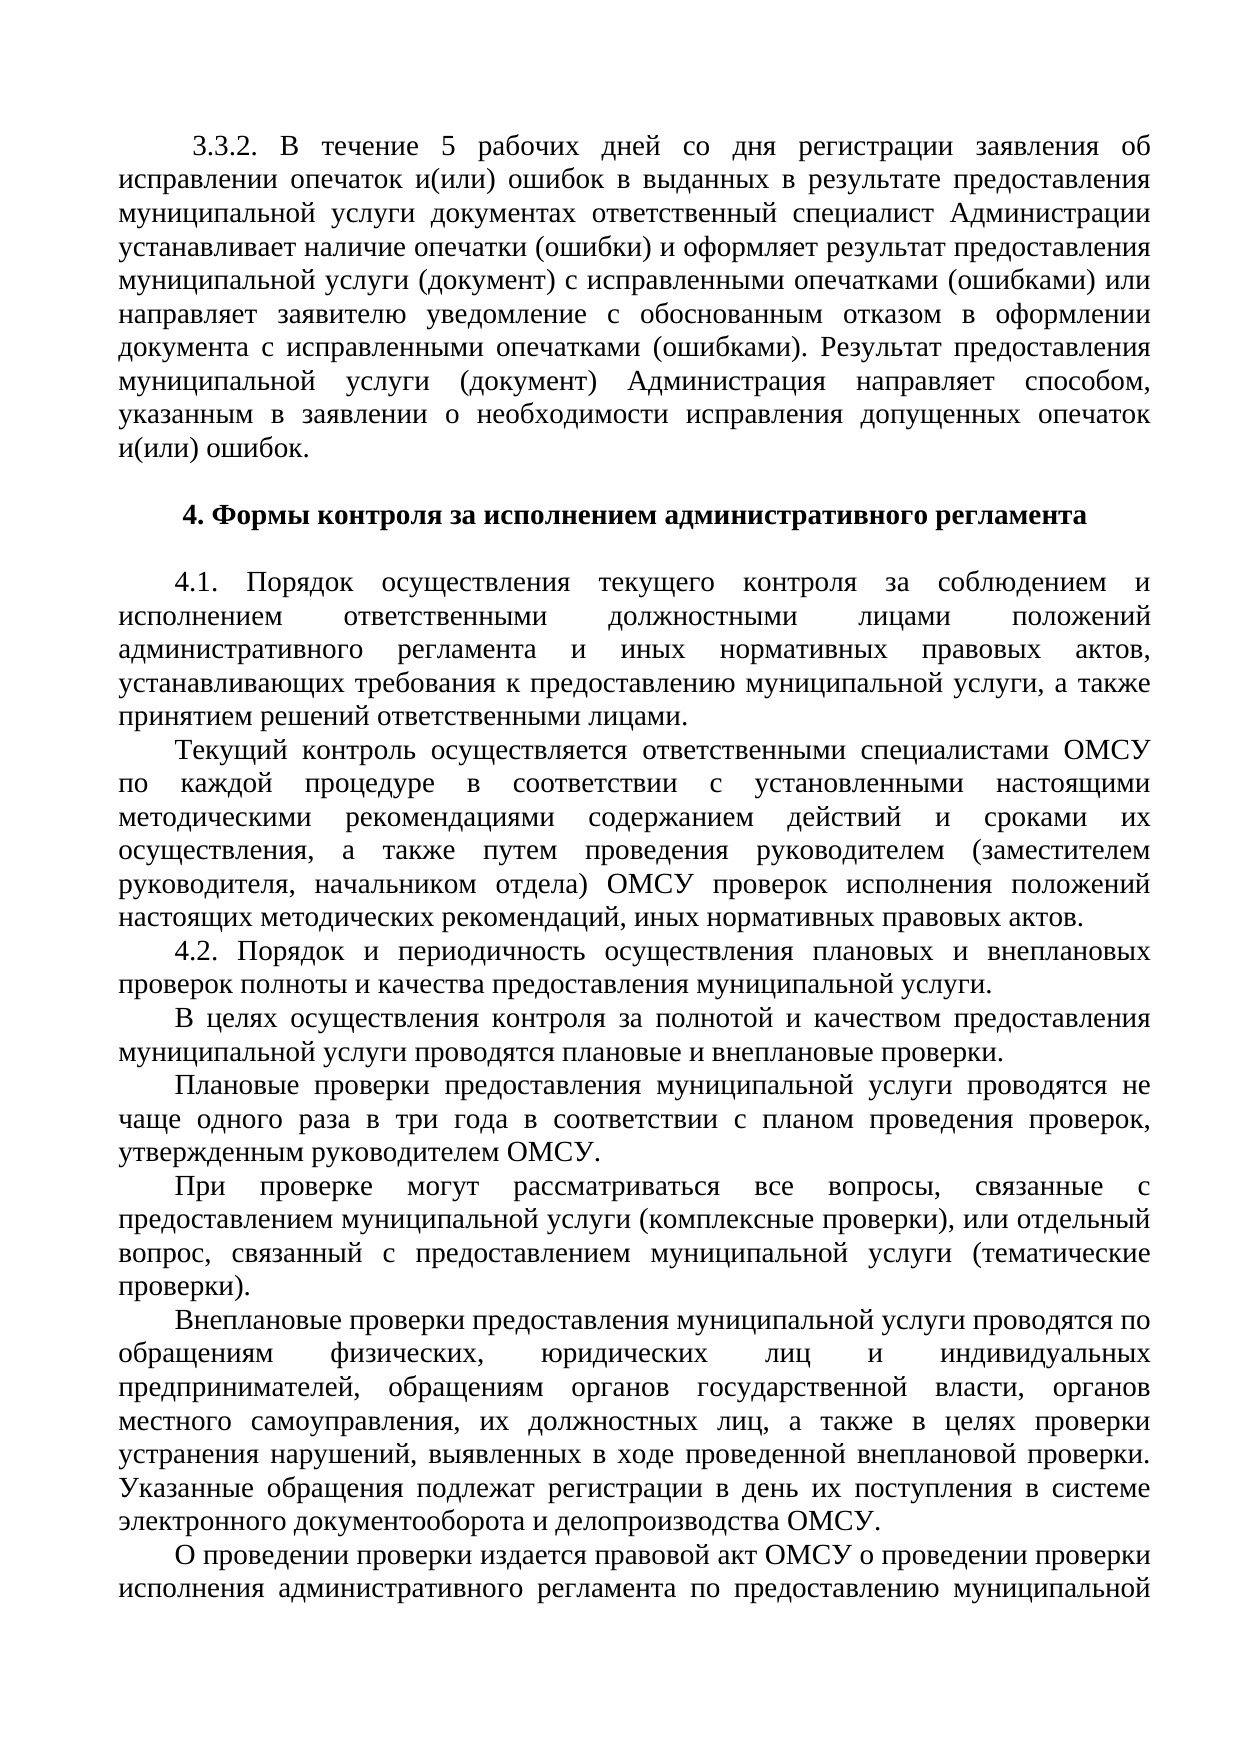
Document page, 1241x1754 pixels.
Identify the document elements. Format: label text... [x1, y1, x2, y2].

text При проверке могут рассматриваться все вопросы, связанные с предоставлением муниципальной услуги (комплексные проверки), или отдельный вопрос, связанный с предоставлением муниципальной услуги (тематические проверки). [118, 1168, 1152, 1302]
text 4. Формы контроля за исполнением административного регламента [118, 497, 1152, 531]
text 4.1. Порядок осуществления текущего контроля за соблюдением и исполнением ответственными должностными лицами положений административного регламента и иных нормативных правовых актов, устанавливающих требования к предоставлению муниципальной услуги, а также принятием решений ответственными лицами. [118, 564, 1152, 732]
text Плановые проверки предоставления муниципальной услуги проводятся не чаще одного раза в три года в соответствии с планом проведения проверок, утвержденным руководителем ОМСУ. [118, 1067, 1152, 1168]
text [118, 1537, 1152, 1604]
text В целях осуществления контроля за полнотой и качеством предоставления муниципальной услуги проводятся плановые и внеплановые проверки. [118, 1000, 1152, 1067]
text Внеплановые проверки предоставления муниципальной услуги проводятся по обращениям физических, юридических лиц и индивидуальных предпринимателей, обращениям органов государственной власти, органов местного самоуправления, их должностных лиц, а также в целях проверки устранения нарушений, выявленных в ходе проведенной внеплановой проверки. Указанные обращения подлежат регистрации в день их поступления в системе электронного документооборота и делопроизводства ОМСУ. [118, 1302, 1152, 1537]
text 3.3.2. В течение 5 рабочих дней со дня регистрации заявления об исправлении опечаток и(или) ошибок в выданных в результате предоставления муниципальной услуги документах ответственный специалист Администрации устанавливает наличие опечатки (ошибки) и оформляет результат предоставления муниципальной услуги (документ) с исправленными опечатками (ошибками) или направляет заявителю уведомление с обоснованным отказом в оформлении документа с исправленными опечатками (ошибками). Результат предоставления муниципальной услуги (документ) Администрация направляет способом, указанным в заявлении о необходимости исправления допущенных опечаток и(или) ошибок. [118, 128, 1152, 463]
text Текущий контроль осуществляется ответственными специалистами ОМСУ по каждой процедуре в соответствии с установленными настоящими методическими рекомендациями содержанием действий и сроками их осуществления, а также путем проведения руководителем (заместителем руководителя, начальником отдела) ОМСУ проверок исполнения положений настоящих методических рекомендаций, иных нормативных правовых актов. [118, 732, 1152, 933]
text 4.2. Порядок и периодичность осуществления плановых и внеплановых проверок полноты и качества предоставления муниципальной услуги. [118, 933, 1152, 1000]
